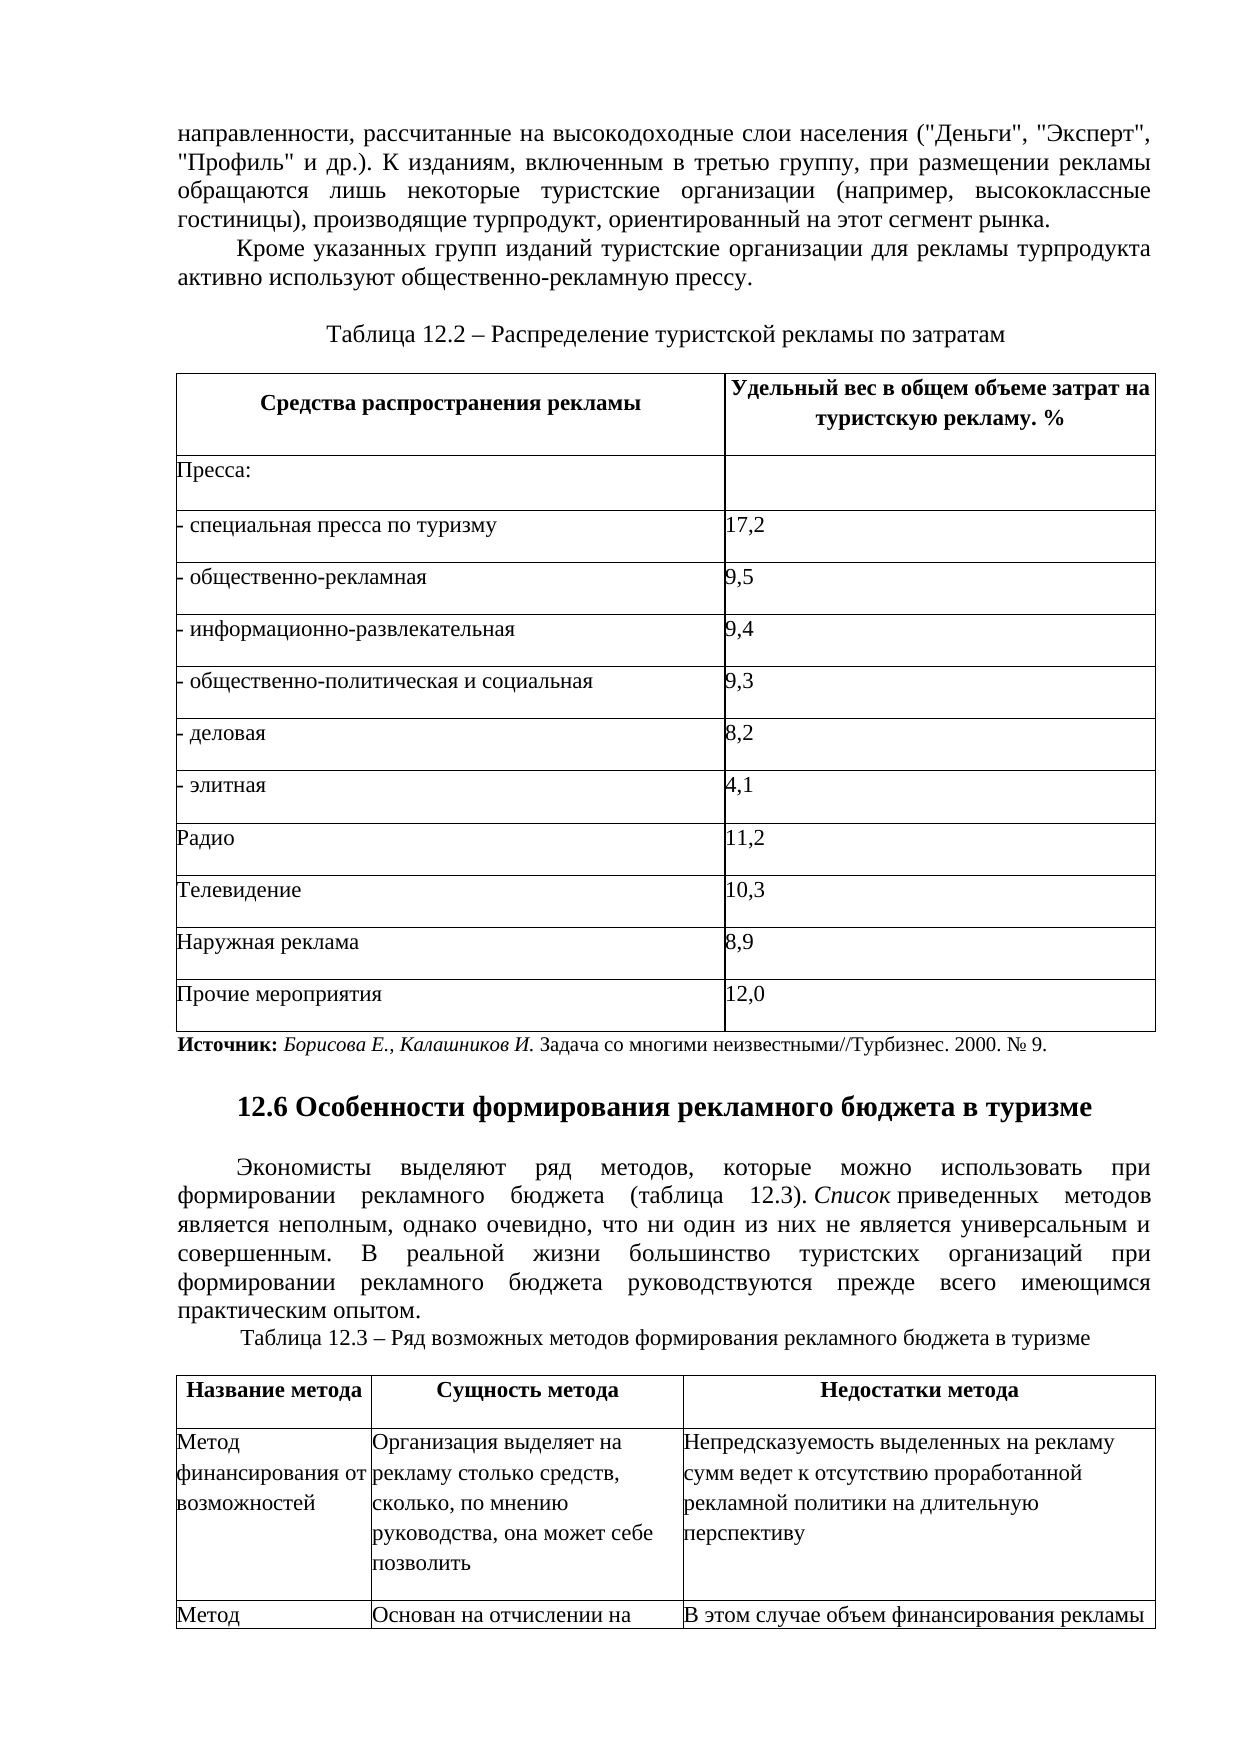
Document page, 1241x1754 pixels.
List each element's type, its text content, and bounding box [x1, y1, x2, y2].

table_cell 4,1 [726, 771, 1155, 822]
table_cell [726, 456, 1155, 510]
table_header Таблица 12.2 – Распределение туристской рекламы по затратам [176, 319, 1156, 373]
table_cell 9,4 [726, 615, 1155, 666]
table_cell Телевидение [177, 876, 724, 927]
text Экономисты выделяют ряд методов, которые можно использовать при формировании рекламного бюджета (таблица 12.3). Список приведенных методов является неполным, однако очевидно, что ни один из них не является универсальным и совершенным. В реальной жизни большинство туристских организаций при формировании рекламного бюджета руководствуются прежде всего имеющимся практическим опытом. [177, 1152, 1152, 1324]
table_cell Средства распространения рекламы [177, 374, 724, 455]
text 12.6 Особенности формирования рекламного бюджета в туризме [177, 1089, 1152, 1123]
table_cell Удельный вес в общем объеме затрат на туристскую рекламу. % [726, 374, 1155, 455]
table_cell - специальная пресса по туризму [177, 511, 724, 562]
table_cell 8,2 [726, 719, 1155, 770]
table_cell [177, 1601, 371, 1628]
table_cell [684, 1601, 1155, 1628]
table_cell 8,9 [726, 928, 1155, 979]
table_cell - общественно-рекламная [177, 563, 724, 614]
table_cell Сущность метода [372, 1376, 683, 1427]
table_cell - элитная [177, 771, 724, 822]
table_cell Недостатки метода [684, 1376, 1155, 1427]
table_cell - деловая [177, 719, 724, 770]
table_cell 9,5 [726, 563, 1155, 614]
table_cell Непредсказуемость выделенных на рекламу сумм ведет к отсутствию проработанной рекламной политики на длительную перспективу [684, 1429, 1155, 1600]
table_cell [372, 1601, 683, 1628]
table_cell Организация выделяет на рекламу столько средств, сколько, по мнению руководства, она может себе позволить [372, 1429, 683, 1600]
table_cell Пресса: [177, 456, 724, 510]
table_header Таблица 12.3 – Ряд возможных методов формирования рекламного бюджета в туризме [176, 1324, 1156, 1375]
table_cell 10,3 [726, 876, 1155, 927]
table_cell 12,0 [726, 980, 1155, 1031]
table_cell 11,2 [726, 824, 1155, 874]
table_cell Название метода [177, 1376, 371, 1427]
table_cell 9,3 [726, 667, 1155, 718]
table_cell - общественно-политическая и социальная [177, 667, 724, 718]
table_cell 17,2 [726, 511, 1155, 562]
table_cell - информационно-развлекательная [177, 615, 724, 666]
table_cell Прочие мероприятия [177, 980, 724, 1031]
text Кроме указанных групп изданий туристские организации для рекламы турпродукта активно используют общественно-рекламную прессу. [177, 233, 1152, 291]
text Источник: Борисова Е., Калашников И. Задача со многими неизвестными//Турбизнес. 2000. № 9. [177, 1032, 1152, 1056]
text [177, 118, 1152, 233]
table_cell Метод финансирования от возможностей [177, 1429, 371, 1600]
table_cell Наружная реклама [177, 928, 724, 979]
table_cell Радио [177, 824, 724, 874]
